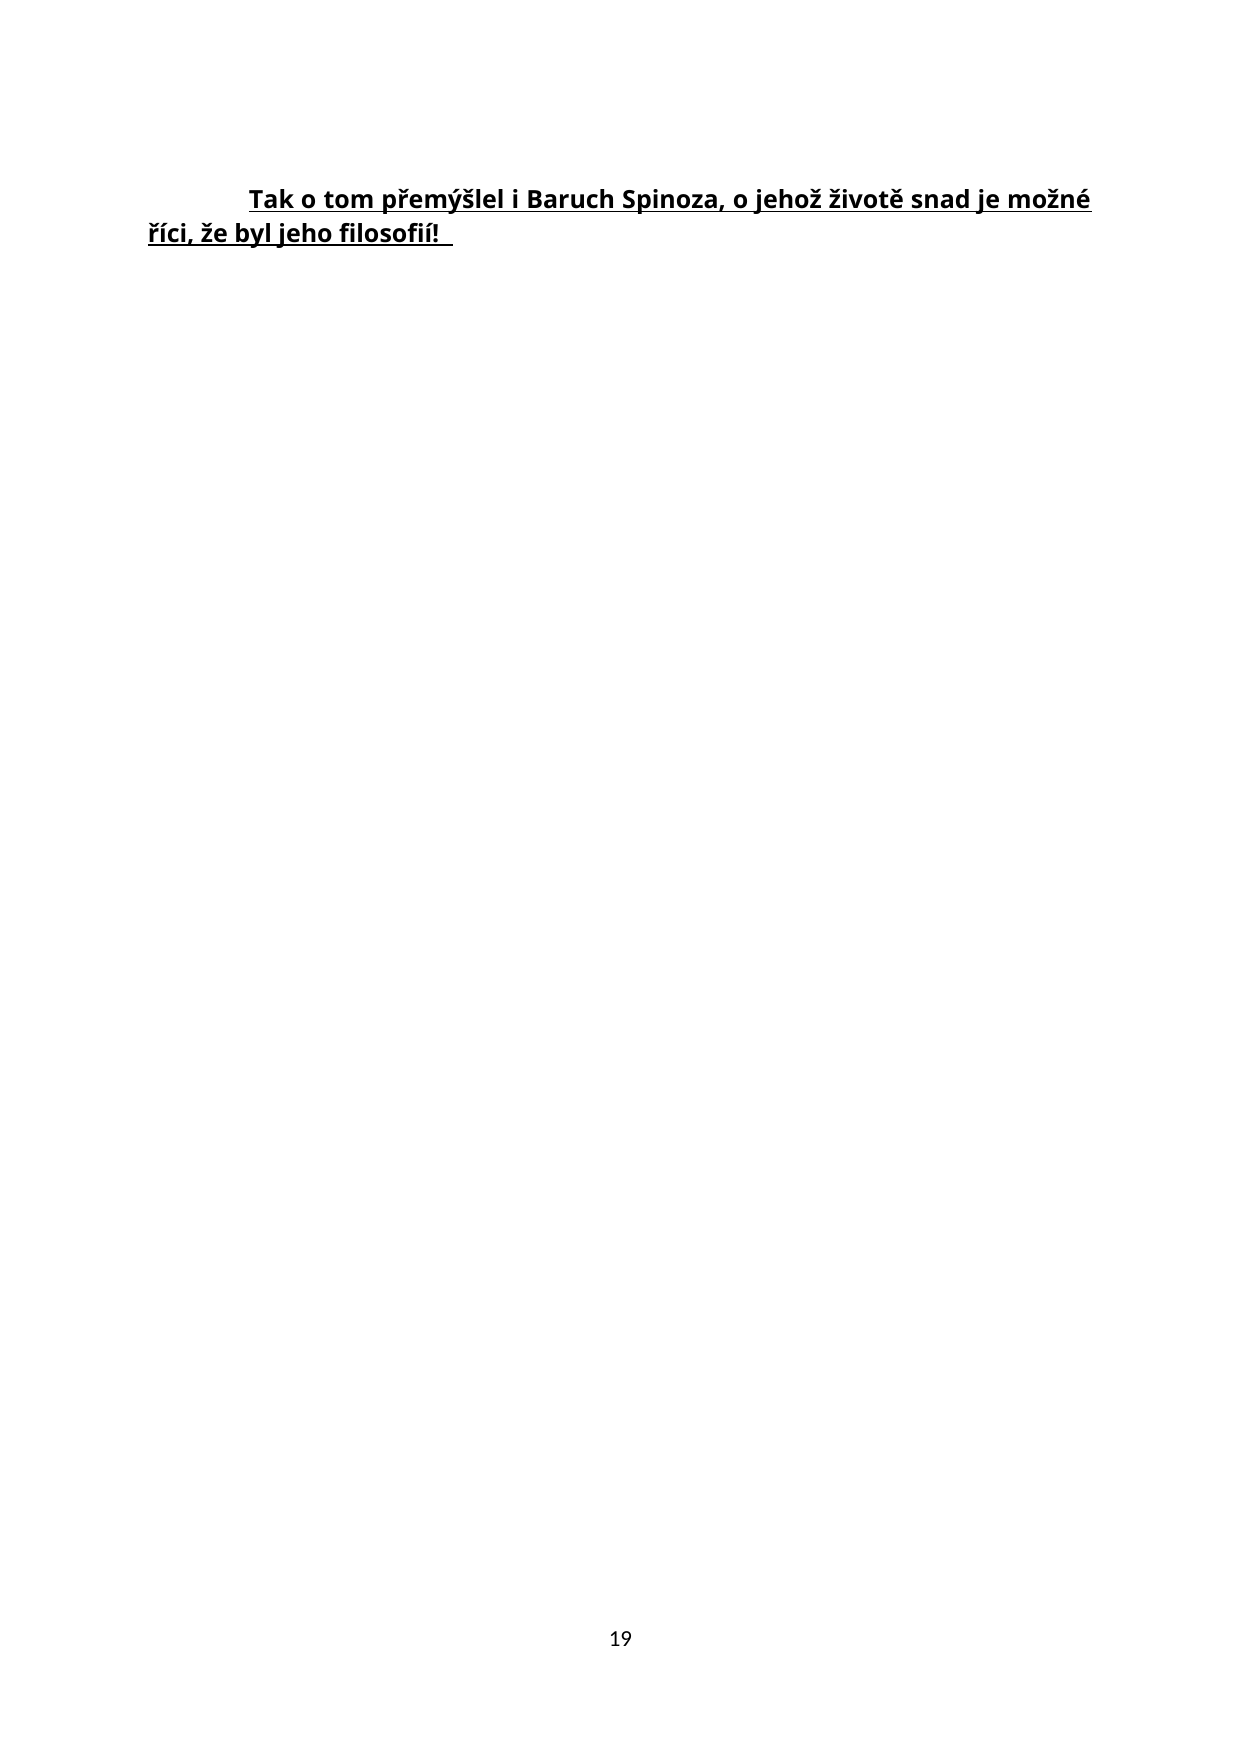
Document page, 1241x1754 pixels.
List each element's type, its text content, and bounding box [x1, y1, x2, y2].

text Tak o tom přemýšlel i Baruch Spinoza, o jehož životě snad je možné říci, že byl jeho filosofií! [148, 182, 1093, 250]
